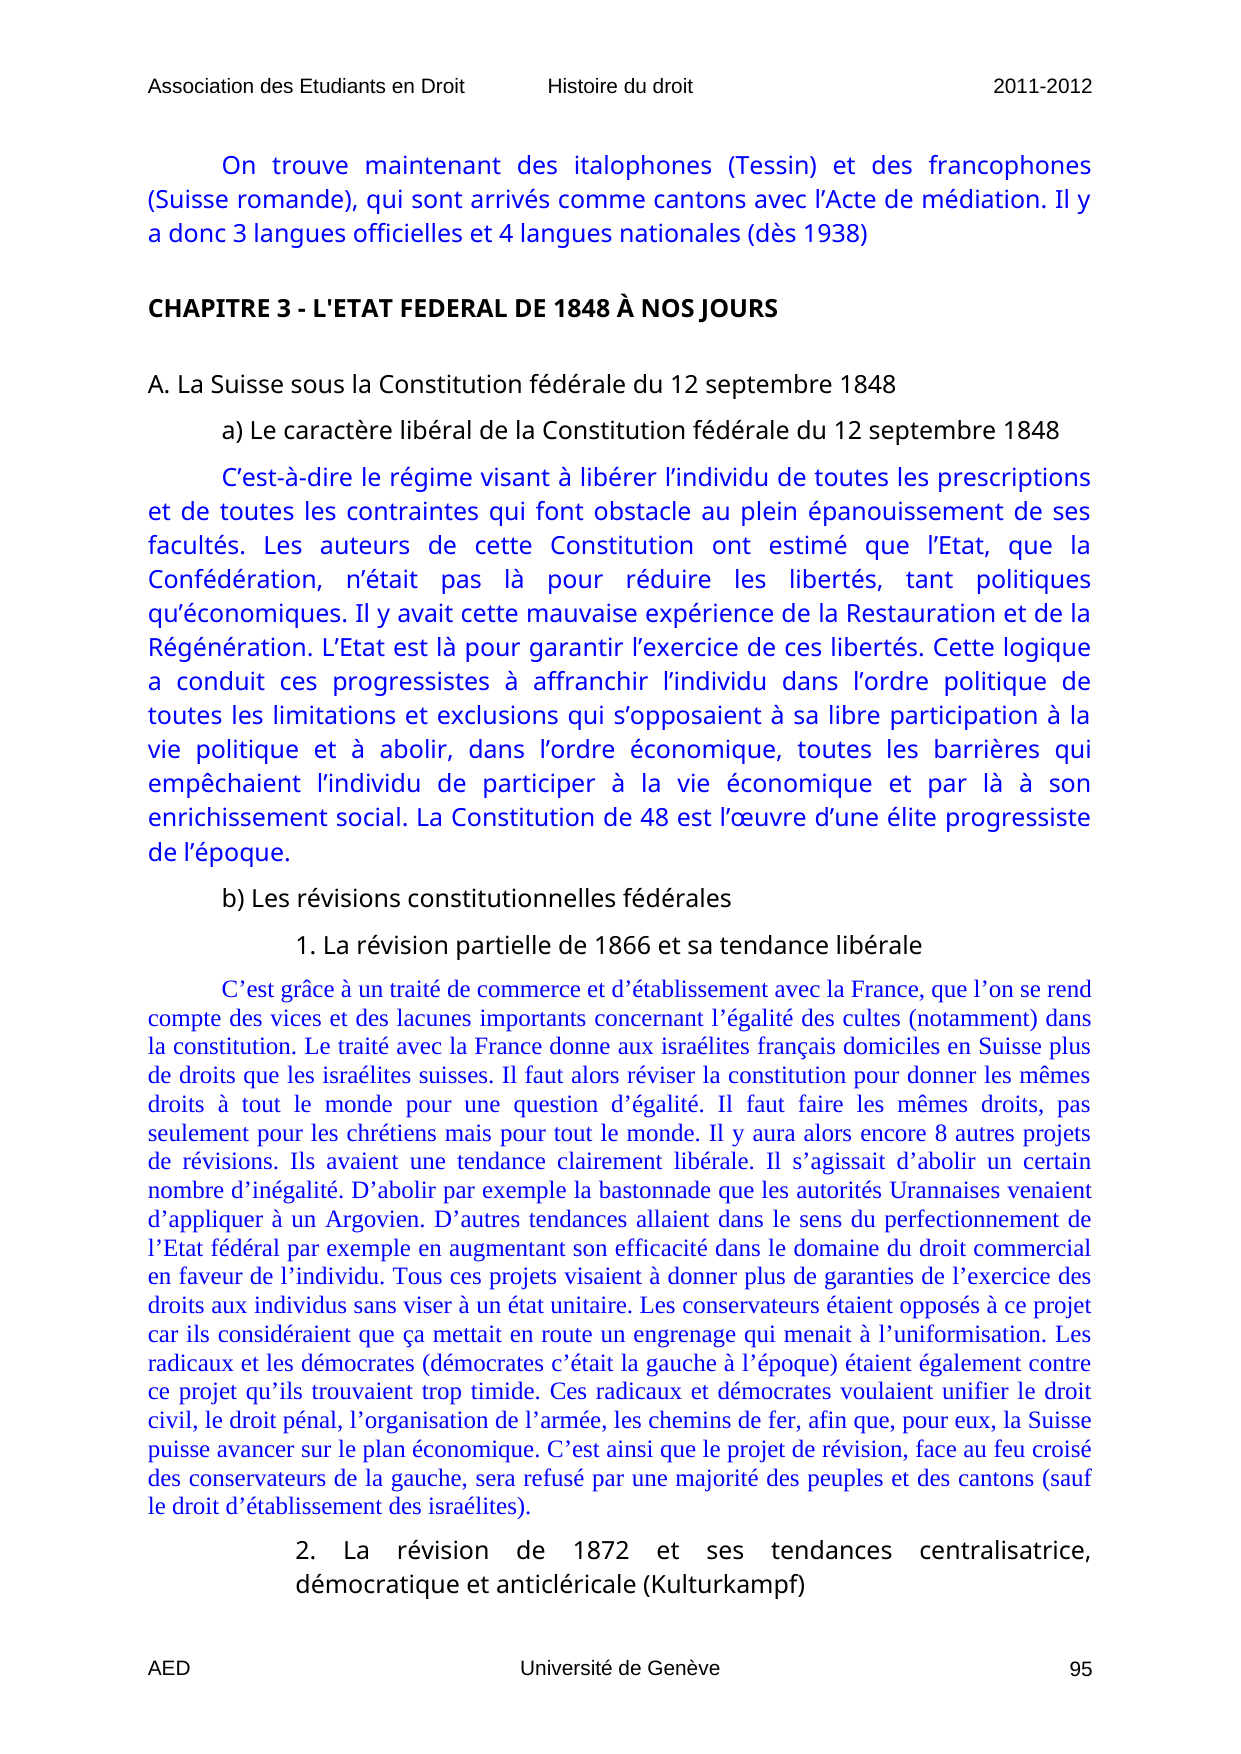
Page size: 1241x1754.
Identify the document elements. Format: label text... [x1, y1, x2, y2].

text C’est grâce à un traité de commerce et d’établissement avec la France, que l’on se rend compte des vices et des lacunes importants concernant l’égalité des cultes (notamment) dans la constitution. Le traité avec la France donne aux israélites français domiciles en Suisse plus de droits que les israélites suisses. Il faut alors réviser la constitution pour donner les mêmes droits à tout le monde pour une question d’égalité. Il faut faire les mêmes droits, pas seulement pour les chrétiens mais pour tout le monde. Il y aura alors encore 8 autres projets de révisions. Ils avaient une tendance clairement libérale. Il s’agissait d’abolir un certain nombre d’inégalité. D’abolir par exemple la bastonnade que les autorités Urannaises venaient d’appliquer à un Argovien. D’autres tendances allaient dans le sens du perfectionnement de l’Etat fédéral par exemple en augmentant son efficacité dans le domaine du droit commercial en faveur de l’individu. Tous ces projets visaient à donner plus de garanties de l’exercice des droits aux individus sans viser à un état unitaire. Les conservateurs étaient opposés à ce projet car ils considéraient que ça mettait en route un engrenage qui menait à l’uniformisation. Les radicaux et les démocrates (démocrates c’était la gauche à l’époque) étaient également contre ce projet qu’ils trouvaient trop timide. Ces radicaux et démocrates voulaient unifier le droit civil, le droit pénal, l’organisation de l’armée, les chemins de fer, afin que, pour eux, la Suisse puisse avancer sur le plan économique. C’est ainsi que le projet de révision, face au feu croisé des conservateurs de la gauche, sera refusé par une majorité des peuples et des cantons (sauf le droit d’établissement des israélites). [148, 974, 1093, 1520]
text On trouve maintenant des italophones (Tessin) et des francophones (Suisse romande), qui sont arrivés comme cantons avec l’Acte de médiation. Il y a donc 3 langues officielles et 4 langues nationales (dès 1938) [148, 148, 1093, 250]
text A. La Suisse sous la Constitution fédérale du 12 septembre 1848 [148, 366, 1093, 400]
text b) Les révisions constitutionnelles fédérales [148, 881, 1093, 915]
text CHAPITRE 3 - L'ETAT FEDERAL DE 1848 À NOS JOURS [148, 291, 1093, 325]
text 1. La révision partielle de 1866 et sa tendance libérale [221, 927, 1093, 961]
text 2. La révision de 1872 et ses tendances centralisatrice, démocratique et anticléricale (Kulturkampf) [295, 1533, 1093, 1601]
text C’est-à-dire le régime visant à libérer l’individu de toutes les prescriptions et de toutes les contraintes qui font obstacle au plein épanouissement de ses facultés. Les auteurs de cette Constitution ont estimé que l’Etat, que la Confédération, n’était pas là pour réduire les libertés, tant politiques qu’économiques. Il y avait cette mauvaise expérience de la Restauration et de la Régénération. L’Etat est là pour garantir l’exercice de ces libertés. Cette logique a conduit ces progressistes à affranchir l’individu dans l’ordre politique de toutes les limitations et exclusions qui s’opposaient à sa libre participation à la vie politique et à abolir, dans l’ordre économique, toutes les barrières qui empêchaient l’individu de participer à la vie économique et par là à son enrichissement social. La Constitution de 48 est l’œuvre d’une élite progressiste de l’époque. [148, 459, 1093, 868]
text a) Le caractère libéral de la Constitution fédérale du 12 septembre 1848 [148, 413, 1093, 447]
